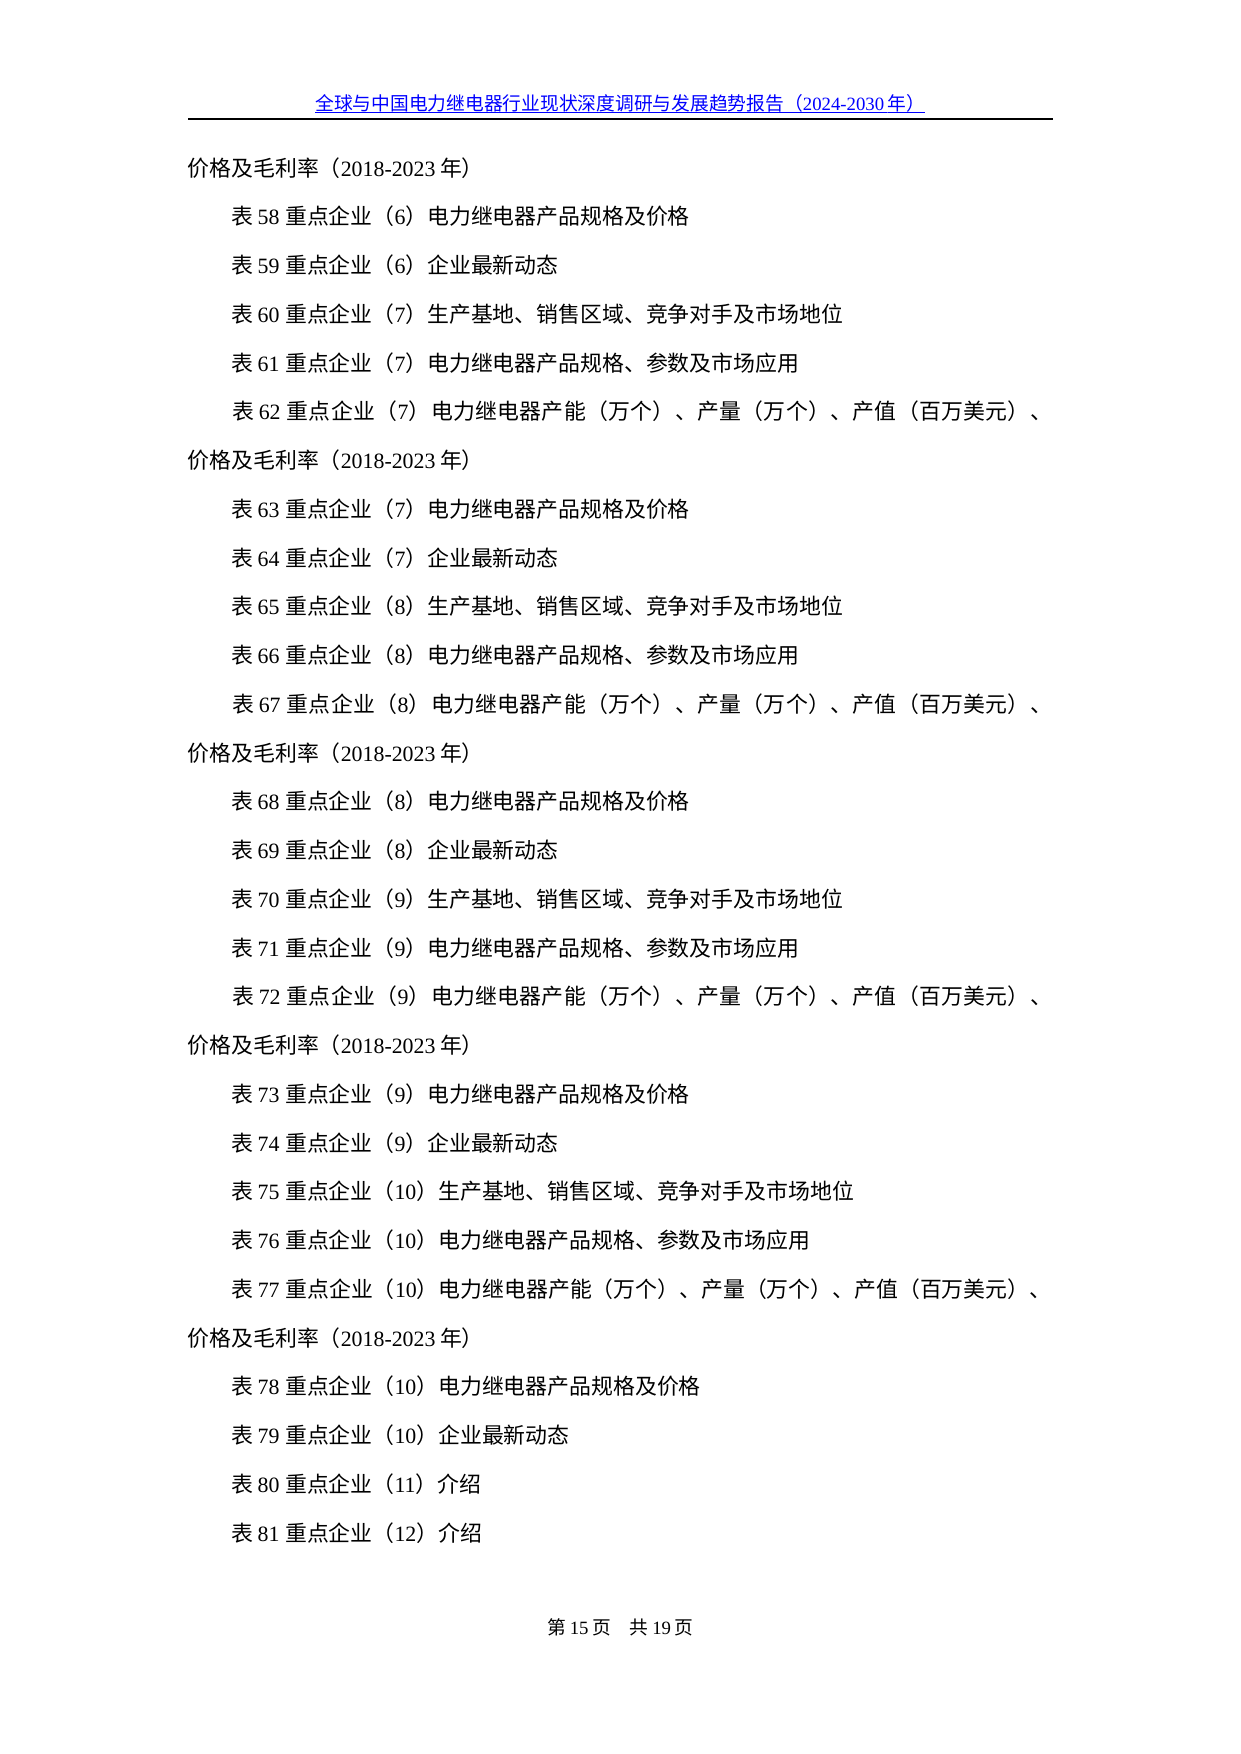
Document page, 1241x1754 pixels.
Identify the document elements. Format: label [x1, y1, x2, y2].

text [187, 150, 1053, 1548]
